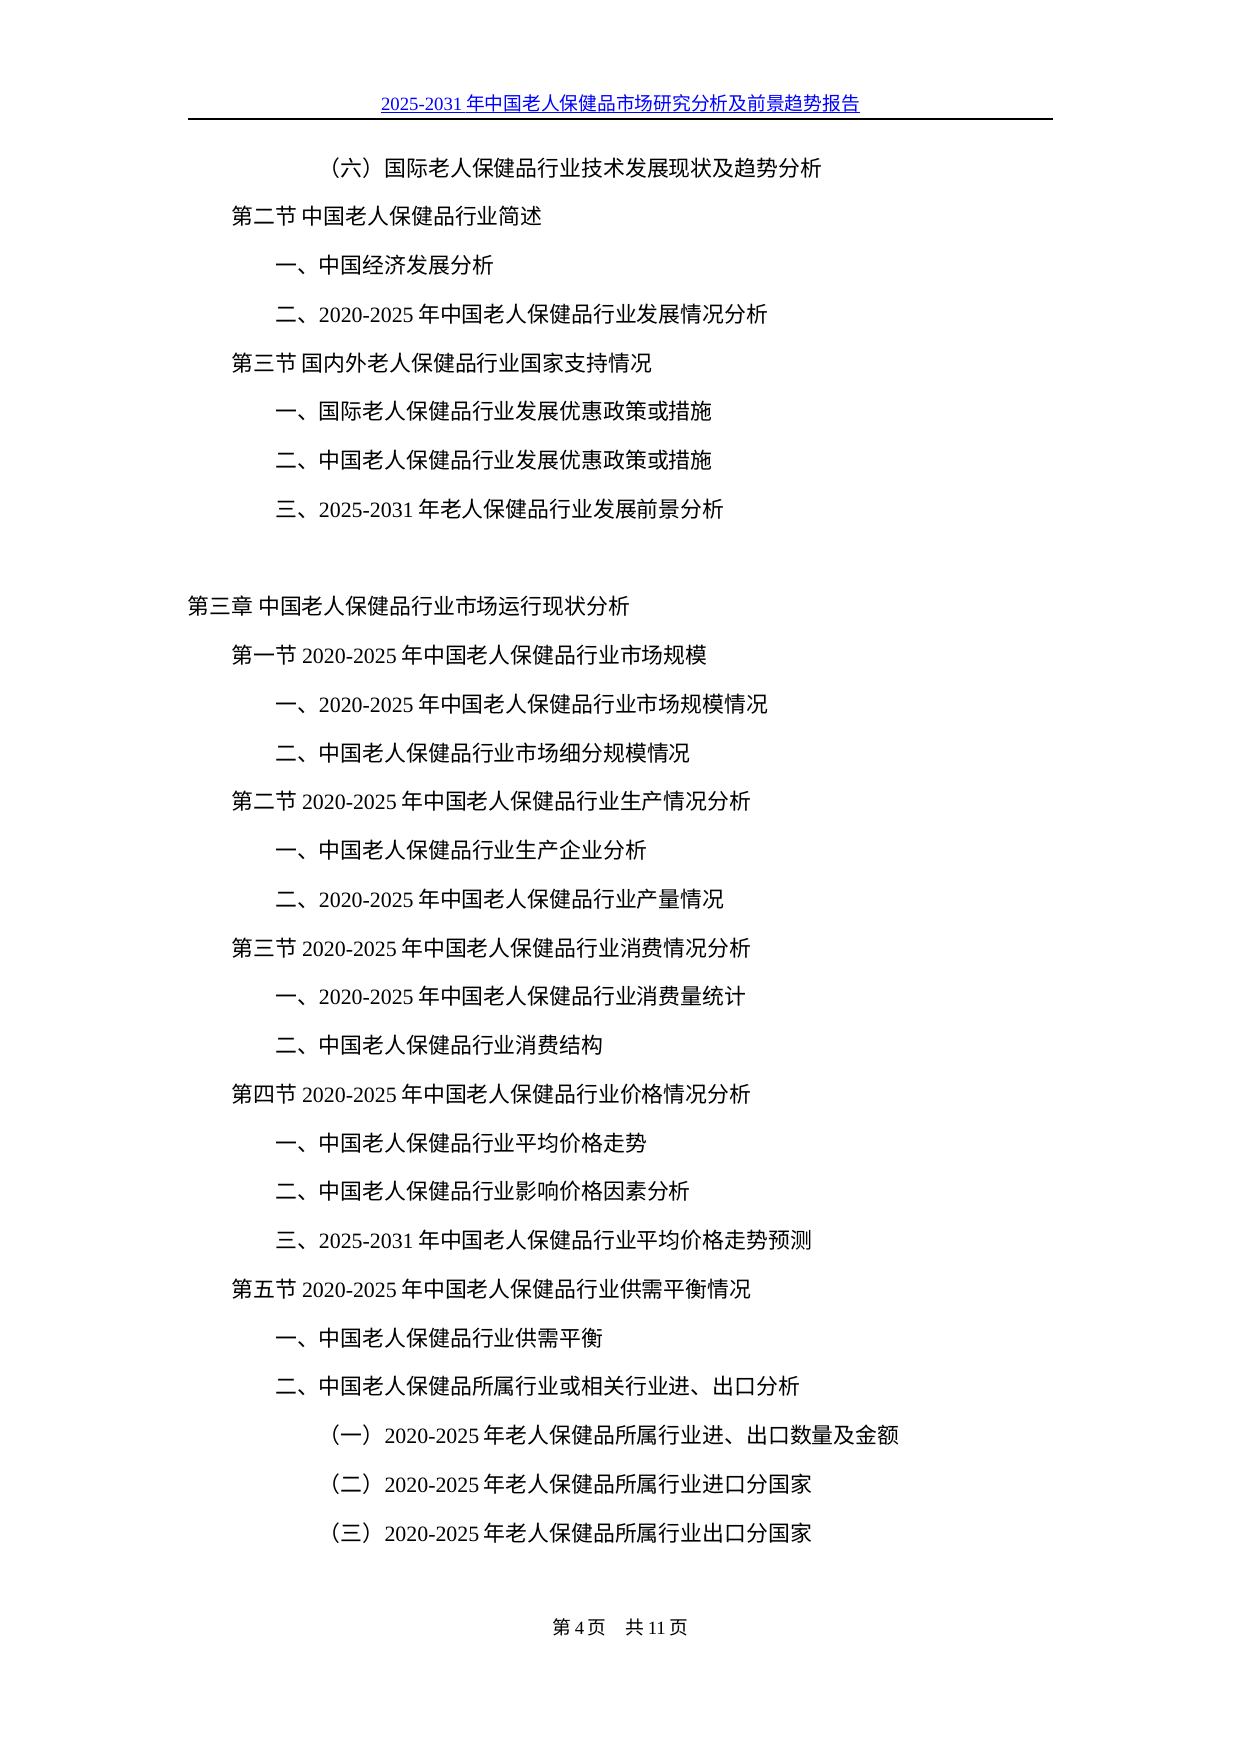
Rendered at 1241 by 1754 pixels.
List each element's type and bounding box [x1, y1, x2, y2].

text [187, 150, 1053, 1548]
